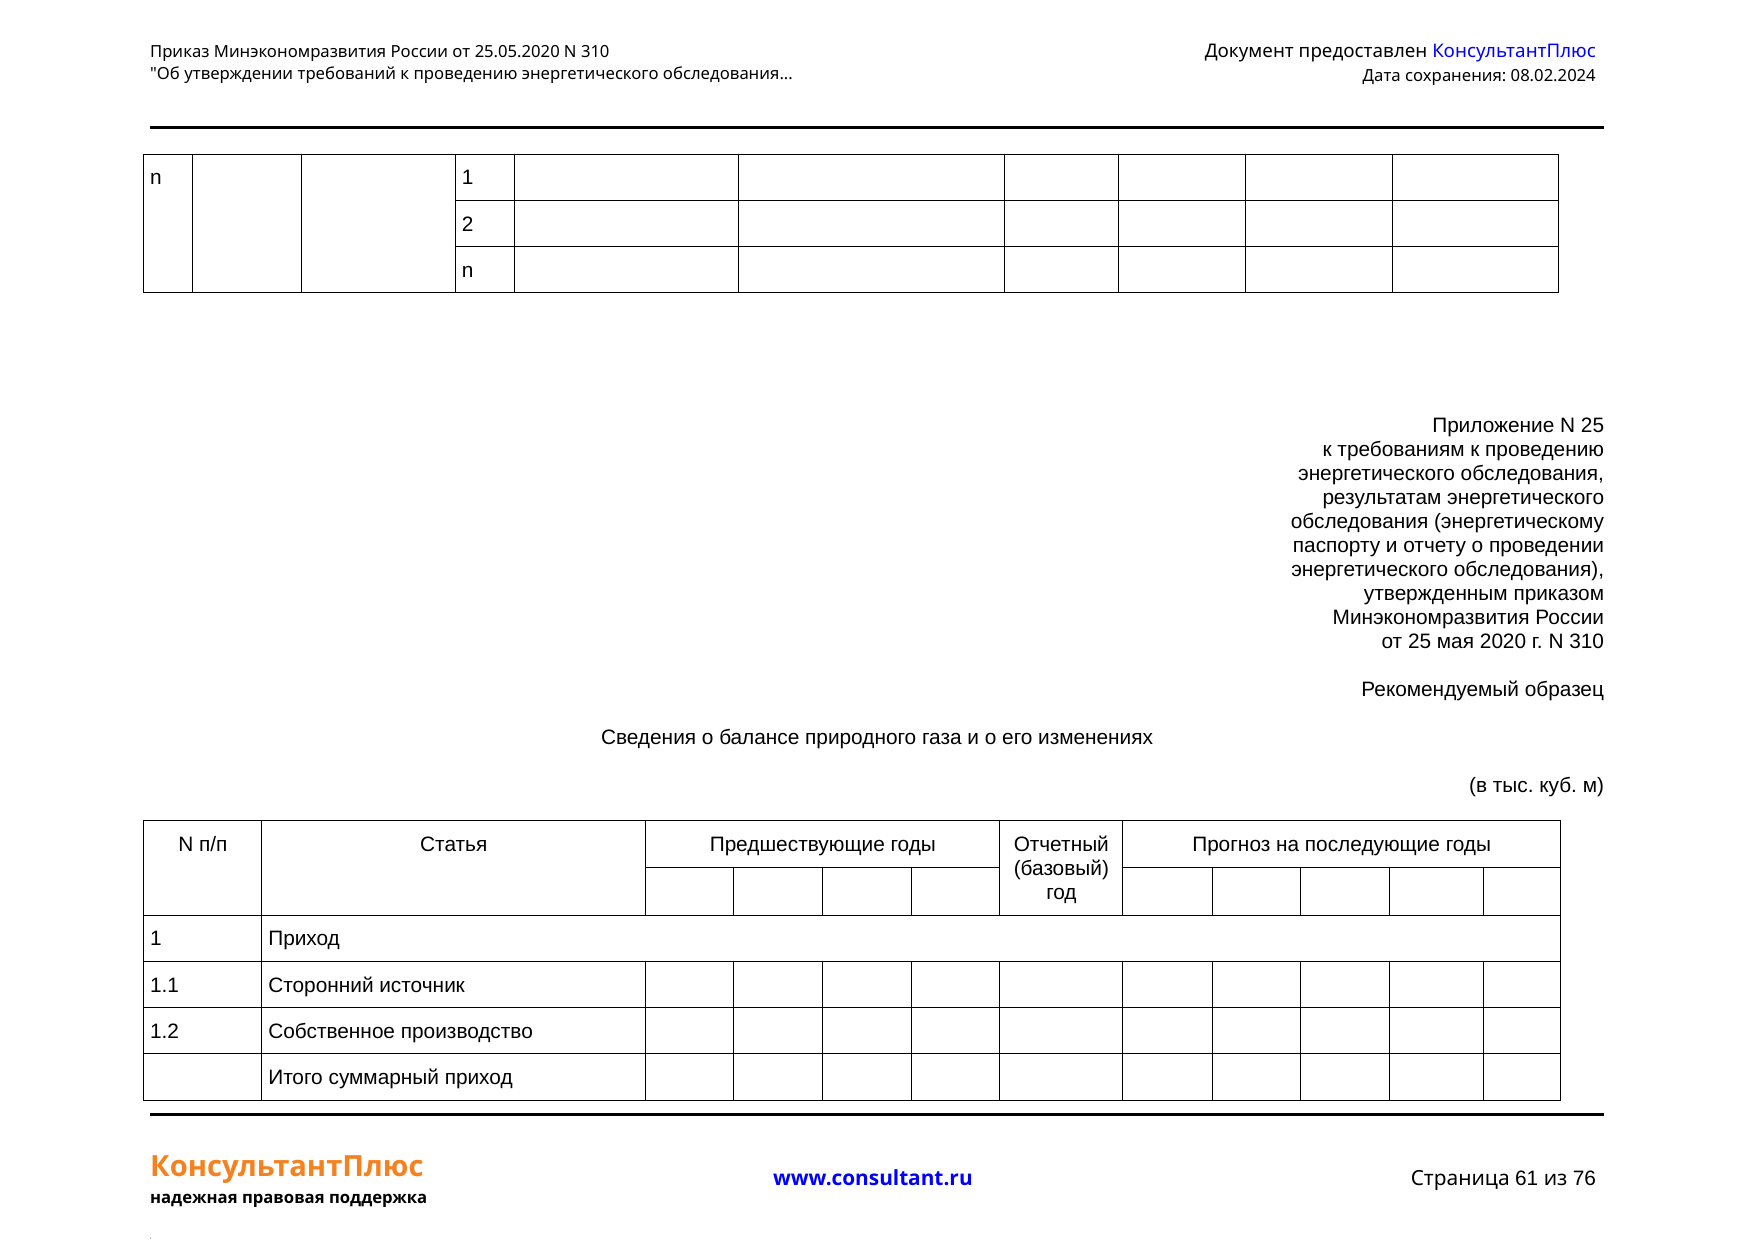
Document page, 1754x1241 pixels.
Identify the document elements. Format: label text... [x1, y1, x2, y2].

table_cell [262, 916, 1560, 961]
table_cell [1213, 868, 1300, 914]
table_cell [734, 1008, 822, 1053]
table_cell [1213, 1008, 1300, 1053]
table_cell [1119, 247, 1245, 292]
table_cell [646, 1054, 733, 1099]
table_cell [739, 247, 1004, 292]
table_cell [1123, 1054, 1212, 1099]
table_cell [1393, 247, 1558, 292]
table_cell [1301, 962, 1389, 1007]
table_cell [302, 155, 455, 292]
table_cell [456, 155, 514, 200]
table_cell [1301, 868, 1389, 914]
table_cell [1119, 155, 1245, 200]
text паспорту и отчету о проведении [150, 533, 1604, 557]
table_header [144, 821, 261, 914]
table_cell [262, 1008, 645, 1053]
text Минэкономразвития России [150, 605, 1604, 629]
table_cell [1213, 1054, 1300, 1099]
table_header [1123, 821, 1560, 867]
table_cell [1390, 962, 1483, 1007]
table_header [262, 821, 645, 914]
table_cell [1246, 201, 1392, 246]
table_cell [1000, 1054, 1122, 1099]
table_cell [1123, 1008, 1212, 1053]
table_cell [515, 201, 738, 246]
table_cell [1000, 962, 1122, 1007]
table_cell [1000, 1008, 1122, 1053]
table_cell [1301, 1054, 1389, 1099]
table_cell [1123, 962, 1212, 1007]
text от 25 мая 2020 г. N 310 [150, 629, 1604, 653]
text обследования (энергетическому [150, 509, 1604, 533]
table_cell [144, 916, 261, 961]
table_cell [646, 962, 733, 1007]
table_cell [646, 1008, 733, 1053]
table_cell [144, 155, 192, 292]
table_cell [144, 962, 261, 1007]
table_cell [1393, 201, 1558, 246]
text Приложение N 25 [150, 413, 1604, 437]
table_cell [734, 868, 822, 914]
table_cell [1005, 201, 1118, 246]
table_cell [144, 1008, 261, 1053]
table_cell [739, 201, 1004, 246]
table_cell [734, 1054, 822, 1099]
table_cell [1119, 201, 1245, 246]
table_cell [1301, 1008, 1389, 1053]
text к требованиям к проведению [150, 437, 1604, 461]
text результатам энергетического [150, 485, 1604, 509]
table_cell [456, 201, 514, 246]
text энергетического обследования, [150, 461, 1604, 485]
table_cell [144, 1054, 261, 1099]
text (в тыс. куб. м) [150, 772, 1604, 796]
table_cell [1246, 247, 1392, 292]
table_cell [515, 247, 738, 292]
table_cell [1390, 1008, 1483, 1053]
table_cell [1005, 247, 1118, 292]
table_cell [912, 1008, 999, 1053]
text энергетического обследования), [150, 557, 1604, 581]
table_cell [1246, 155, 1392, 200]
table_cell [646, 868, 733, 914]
text утвержденным приказом [150, 581, 1604, 605]
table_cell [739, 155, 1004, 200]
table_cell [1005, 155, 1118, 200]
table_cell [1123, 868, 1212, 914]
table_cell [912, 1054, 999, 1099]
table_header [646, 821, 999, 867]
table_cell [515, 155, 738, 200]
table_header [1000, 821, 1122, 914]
text Сведения о балансе природного газа и о его изменениях [150, 724, 1604, 748]
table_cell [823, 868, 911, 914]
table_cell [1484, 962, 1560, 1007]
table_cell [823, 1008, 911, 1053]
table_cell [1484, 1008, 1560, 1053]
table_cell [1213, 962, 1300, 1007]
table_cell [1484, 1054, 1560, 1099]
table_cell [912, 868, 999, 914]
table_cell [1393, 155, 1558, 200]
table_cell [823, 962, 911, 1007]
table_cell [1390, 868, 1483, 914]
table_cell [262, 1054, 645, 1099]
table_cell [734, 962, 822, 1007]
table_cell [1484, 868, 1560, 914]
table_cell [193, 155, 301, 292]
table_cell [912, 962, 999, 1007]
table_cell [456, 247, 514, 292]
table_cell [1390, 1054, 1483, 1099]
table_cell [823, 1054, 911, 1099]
text Рекомендуемый образец [150, 677, 1604, 701]
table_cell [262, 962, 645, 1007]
